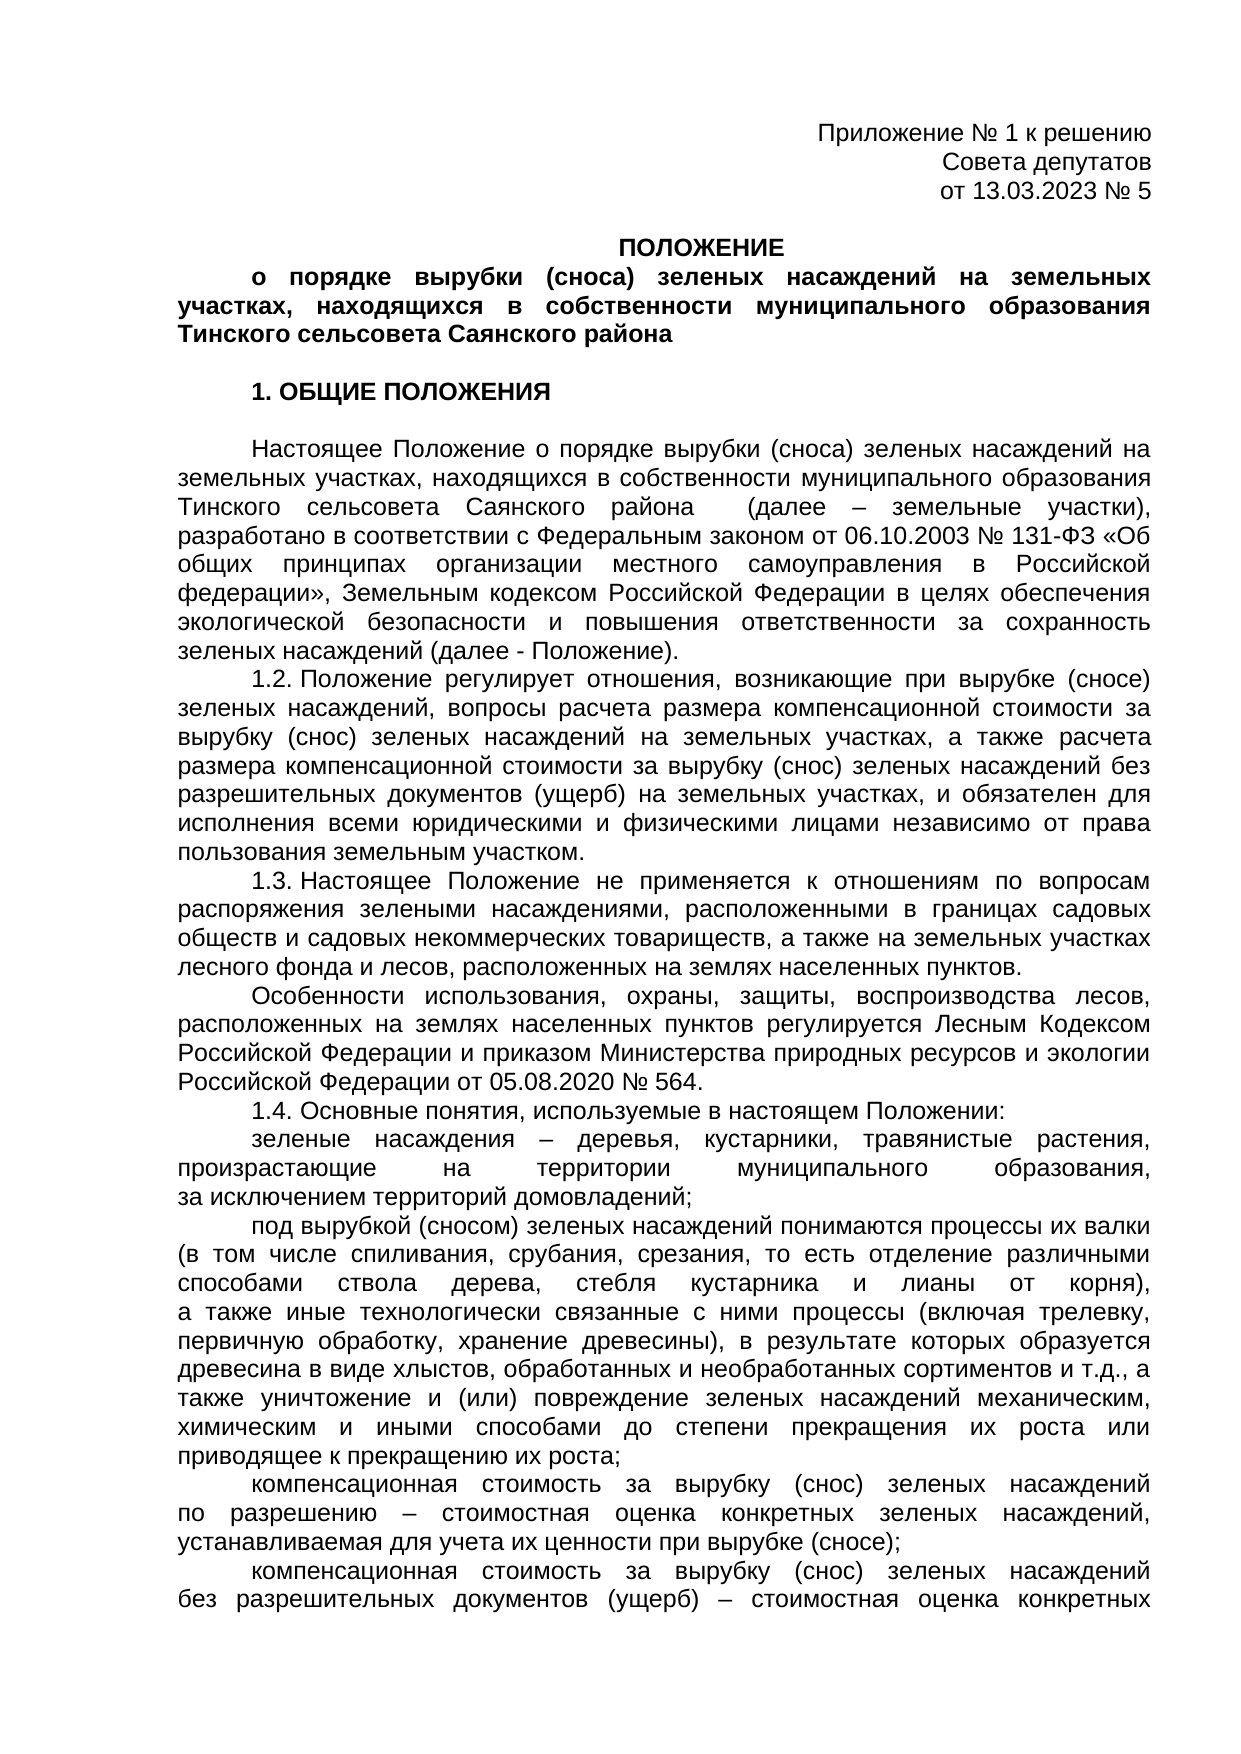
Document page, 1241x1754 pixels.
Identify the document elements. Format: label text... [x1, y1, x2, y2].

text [177, 1556, 1152, 1613]
text от 13.03.2023 № 5 [177, 176, 1152, 204]
text 1.3. Настоящее Положение не применяется к отношениям по вопросам распоряжения зелеными насаждениями, расположенными в границах садовых обществ и садовых некоммерческих товариществ, а также на земельных участках лесного фонда и лесов, расположенных на землях населенных пунктов. [177, 866, 1152, 981]
text компенсационная стоимость за вырубку (снос) зеленых насаждений по разрешению – стоимостная оценка конкретных зеленых насаждений, устанавливаемая для учета их ценности при вырубке (сносе); [177, 1469, 1152, 1556]
text Приложение № 1 к решению [177, 118, 1152, 147]
text зеленые насаждения – деревья, кустарники, травянистые растения, произрастающие на территории муниципального образования, за исключением территорий домовладений; [177, 1124, 1152, 1211]
text 1. ОБЩИЕ ПОЛОЖЕНИЯ [177, 377, 1152, 406]
text 1.2. Положение регулирует отношения, возникающие при вырубке (сносе) зеленых насаждений, вопросы расчета размера компенсационной стоимости за вырубку (снос) зеленых насаждений на земельных участках, а также расчета размера компенсационной стоимости за вырубку (снос) зеленых насаждений без разрешительных документов (ущерб) на земельных участках, и обязателен для исполнения всеми юридическими и физическими лицами независимо от права пользования земельным участком. [177, 664, 1152, 866]
text Совета депутатов [177, 147, 1152, 176]
text 1.4. Основные понятия, используемые в настоящем Положении: [177, 1096, 1152, 1124]
text Особенности использования, охраны, защиты, воспроизводства лесов, расположенных на землях населенных пунктов регулируется Лесным Кодексом Российской Федерации и приказом Министерства природных ресурсов и экологии Российской Федерации от 05.08.2020 № 564. [177, 981, 1152, 1096]
text Настоящее Положение о порядке вырубки (сноса) зеленых насаждений на земельных участках, находящихся в собственности муниципального образования Тинского сельсовета Саянского района (далее – земельные участки), разработано в соответствии с Федеральным законом от 06.10.2003 № 131-ФЗ «Об общих принципах организации местного самоуправления в Российской федерации», Земельным кодексом Российской Федерации в целях обеспечения экологической безопасности и повышения ответственности за сохранность зеленых насаждений (далее - Положение). [177, 434, 1152, 664]
text ПОЛОЖЕНИЕ [177, 233, 1152, 262]
text о порядке вырубки (сноса) зеленых насаждений на земельных участках, находящихся в собственности муниципального образования Тинского сельсовета Саянского района [177, 262, 1152, 348]
text под вырубкой (сносом) зеленых насаждений понимаются процессы их валки (в том числе спиливания, срубания, срезания, то есть отделение различными способами ствола дерева, стебля кустарника и лианы от корня), а также иные технологически связанные с ними процессы (включая трелевку, первичную обработку, хранение древесины), в результате которых образуется древесина в виде хлыстов, обработанных и необработанных сортиментов и т.д., а также уничтожение и (или) повреждение зеленых насаждений механическим, химическим и иными способами до степени прекращения их роста или приводящее к прекращению их роста; [177, 1211, 1152, 1469]
